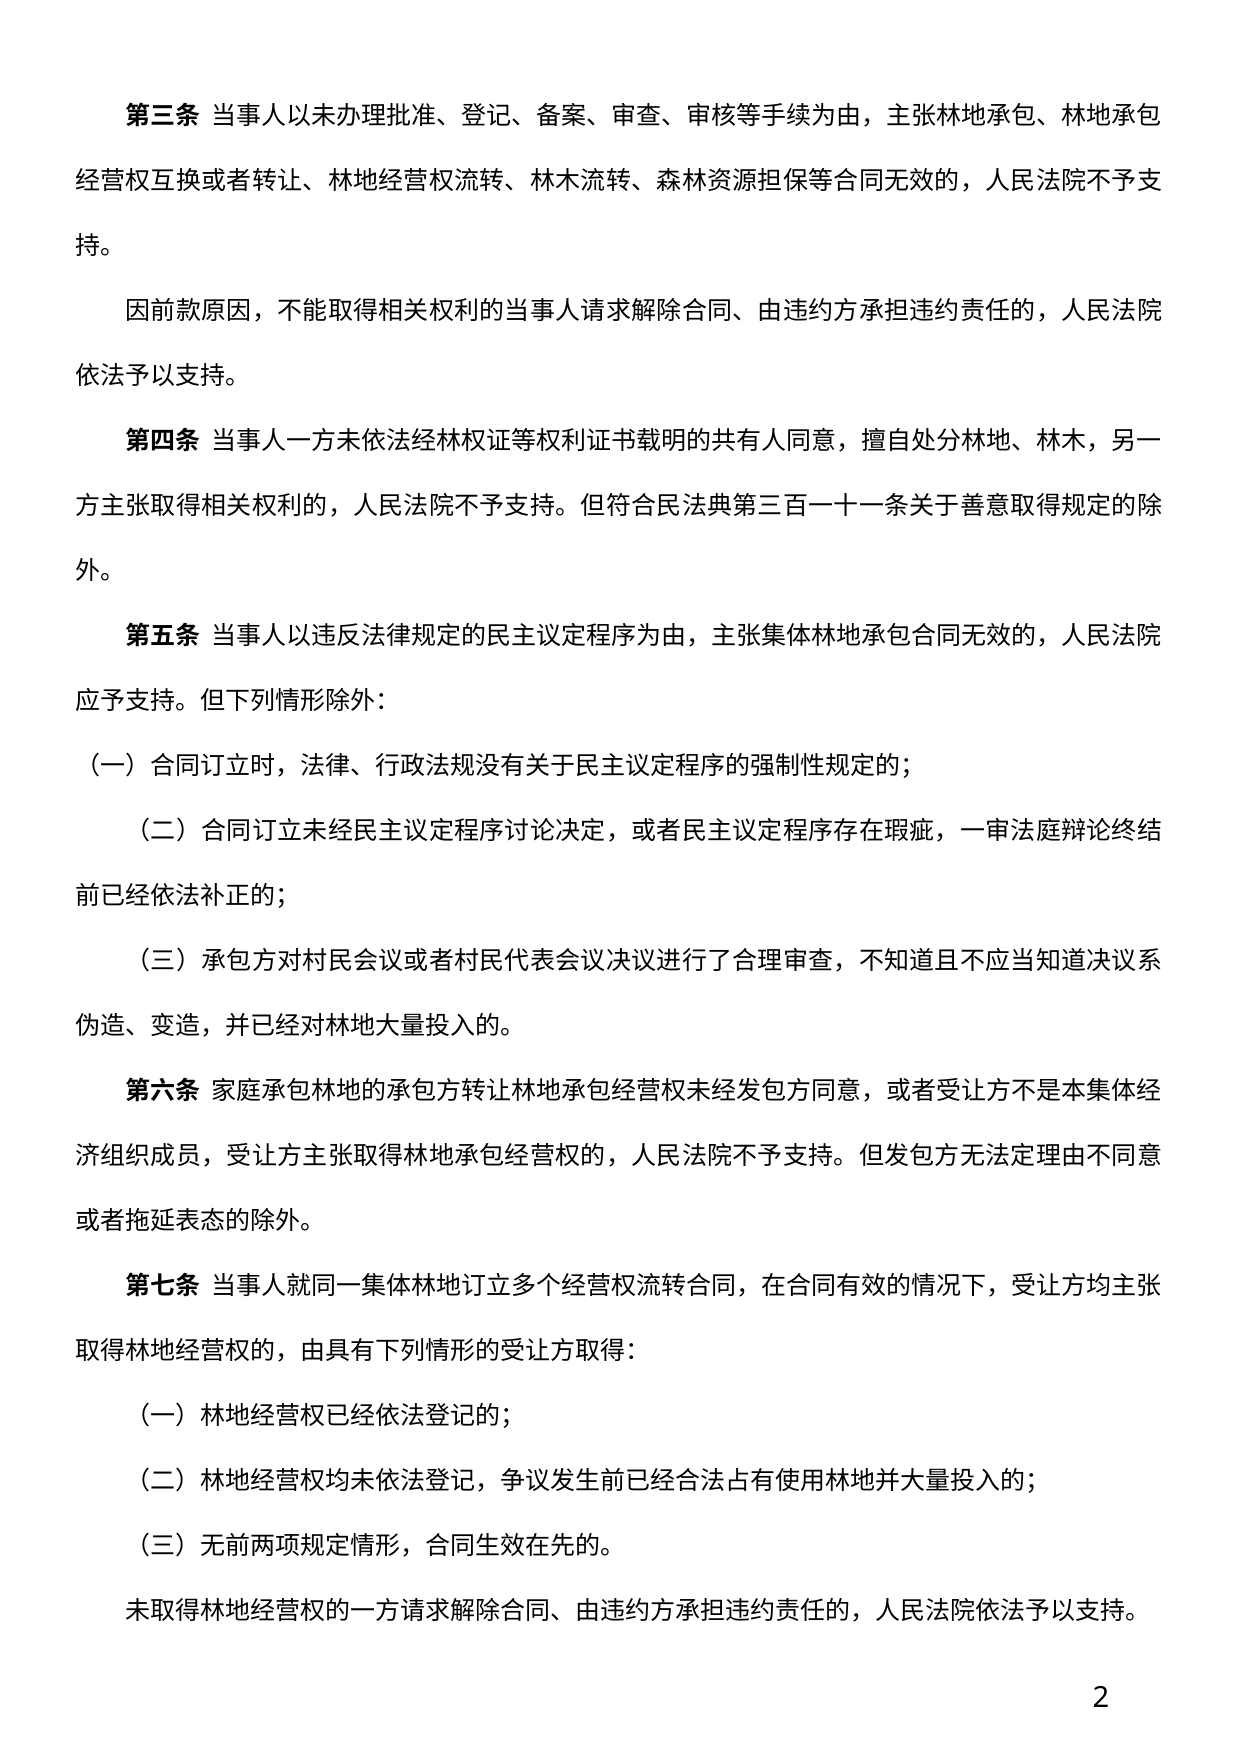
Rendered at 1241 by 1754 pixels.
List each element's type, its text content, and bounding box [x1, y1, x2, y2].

text 第六条 家庭承包林地的承包方转让林地承包经营权未经发包方同意，或者受让方不是本集体经济组织成员，受让方主张取得林地承包经营权的，人民法院不予支持。但发包方无法定理由不同意或者拖延表态的除外。 [75, 1056, 1165, 1251]
text 第四条 当事人一方未依法经林权证等权利证书载明的共有人同意，擅自处分林地、林木，另一方主张取得相关权利的，人民法院不予支持。但符合民法典第三百一十一条关于善意取得规定的除外。 [75, 406, 1165, 601]
text （二）林地经营权均未依法登记，争议发生前已经合法占有使用林地并大量投入的； [75, 1446, 1165, 1511]
text （一）合同订立时，法律、行政法规没有关于民主议定程序的强制性规定的； [75, 731, 1165, 796]
text （二）合同订立未经民主议定程序讨论决定，或者民主议定程序存在瑕疵，一审法庭辩论终结前已经依法补正的； [75, 796, 1165, 926]
text （三）承包方对村民会议或者村民代表会议决议进行了合理审查，不知道且不应当知道决议系伪造、变造，并已经对林地大量投入的。 [75, 926, 1165, 1056]
text 第五条 当事人以违反法律规定的民主议定程序为由，主张集体林地承包合同无效的，人民法院应予支持。但下列情形除外： [75, 601, 1165, 731]
text 第三条 当事人以未办理批准、登记、备案、审查、审核等手续为由，主张林地承包、林地承包经营权互换或者转让、林地经营权流转、林木流转、森林资源担保等合同无效的，人民法院不予支持。 [75, 81, 1165, 276]
text （三）无前两项规定情形，合同生效在先的。 [75, 1511, 1165, 1576]
text （一）林地经营权已经依法登记的； [75, 1381, 1165, 1446]
text 因前款原因，不能取得相关权利的当事人请求解除合同、由违约方承担违约责任的，人民法院依法予以支持。 [75, 276, 1165, 406]
text 第七条 当事人就同一集体林地订立多个经营权流转合同，在合同有效的情况下，受让方均主张取得林地经营权的，由具有下列情形的受让方取得： [75, 1251, 1165, 1381]
text 未取得林地经营权的一方请求解除合同、由违约方承担违约责任的，人民法院依法予以支持。 [75, 1576, 1165, 1641]
